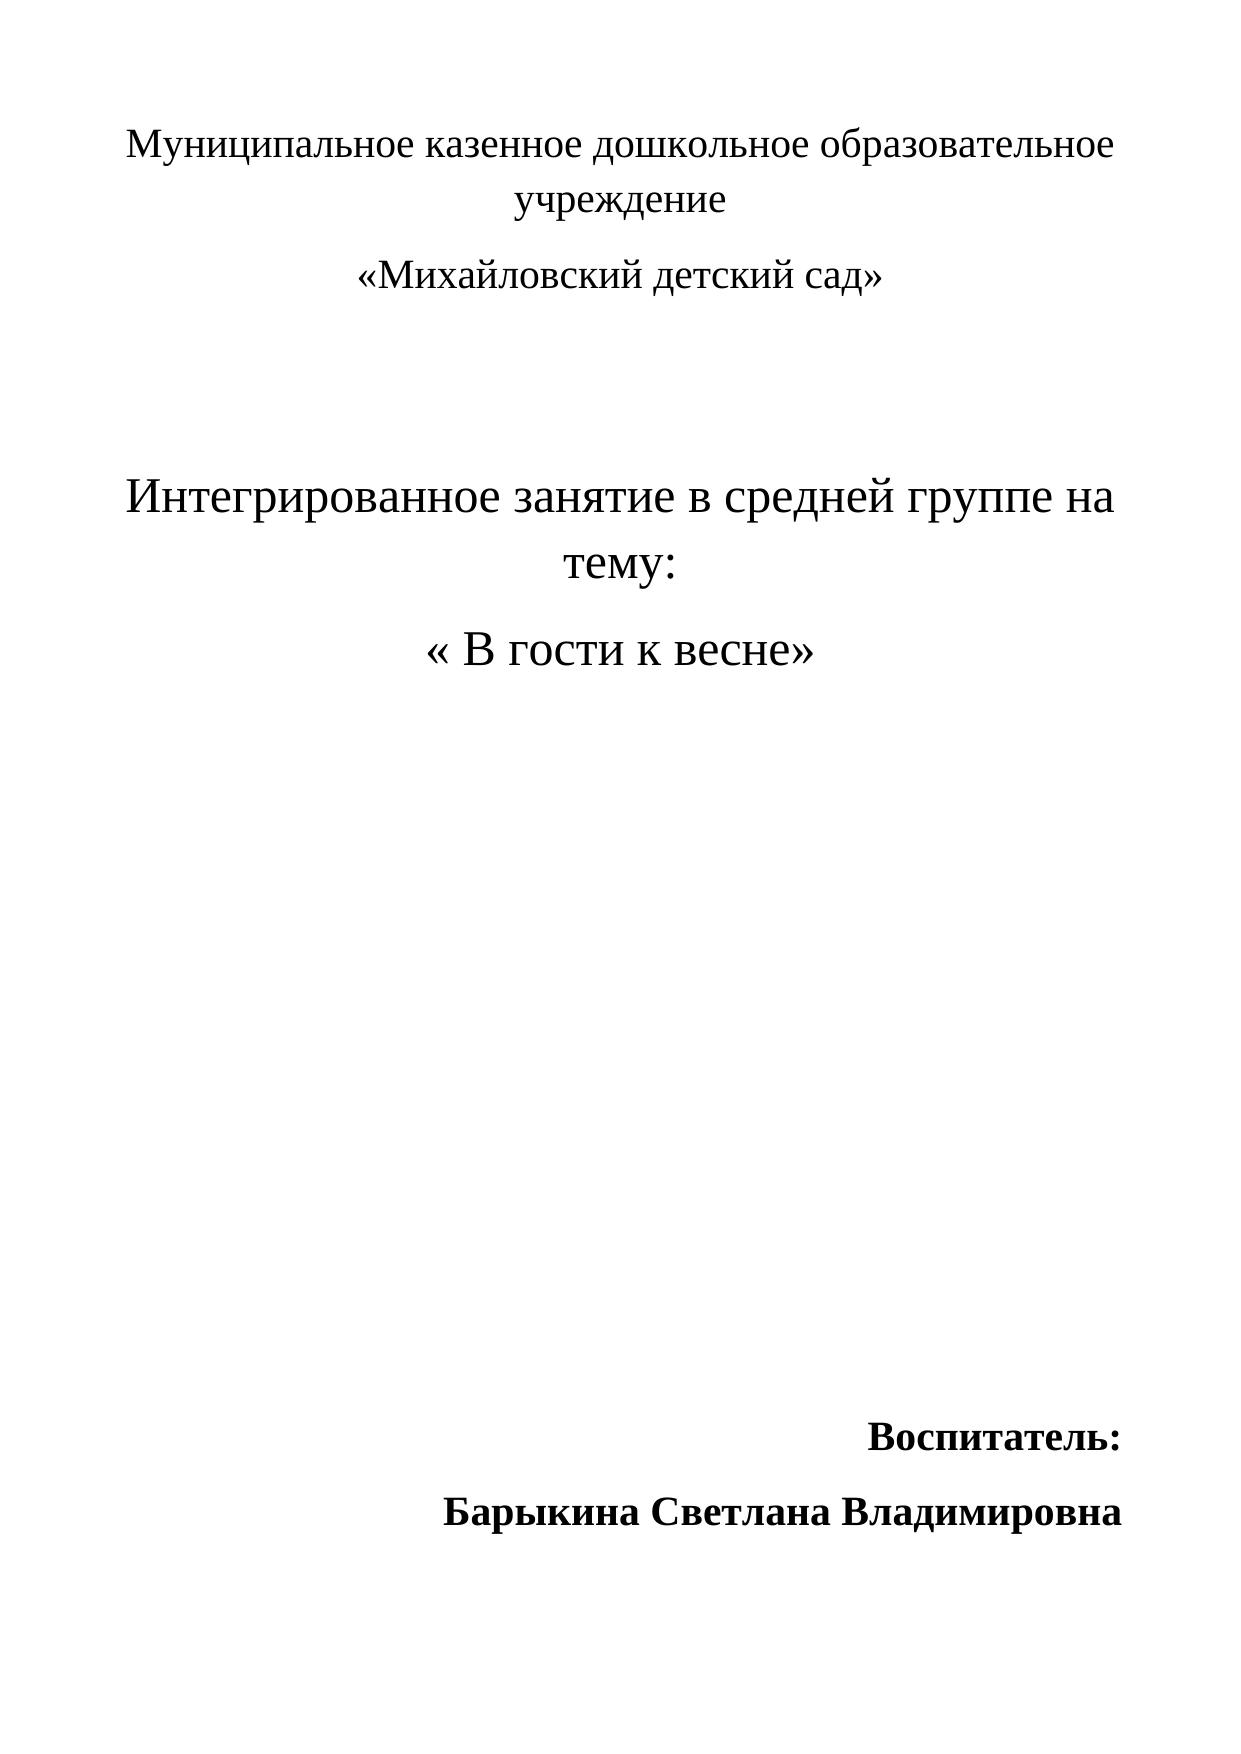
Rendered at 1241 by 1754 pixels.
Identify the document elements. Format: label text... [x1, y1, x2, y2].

text Воспитатель: [118, 1411, 1122, 1459]
text Муниципальное казенное дошкольное образовательное учреждение [118, 118, 1122, 221]
text « В гости к весне» [118, 619, 1122, 676]
text «Михайловский детский сад» [118, 249, 1122, 297]
text Барыкина Светлана Владимировна [118, 1487, 1122, 1535]
text Интегрированное занятие в средней группе на тему: [118, 466, 1122, 589]
